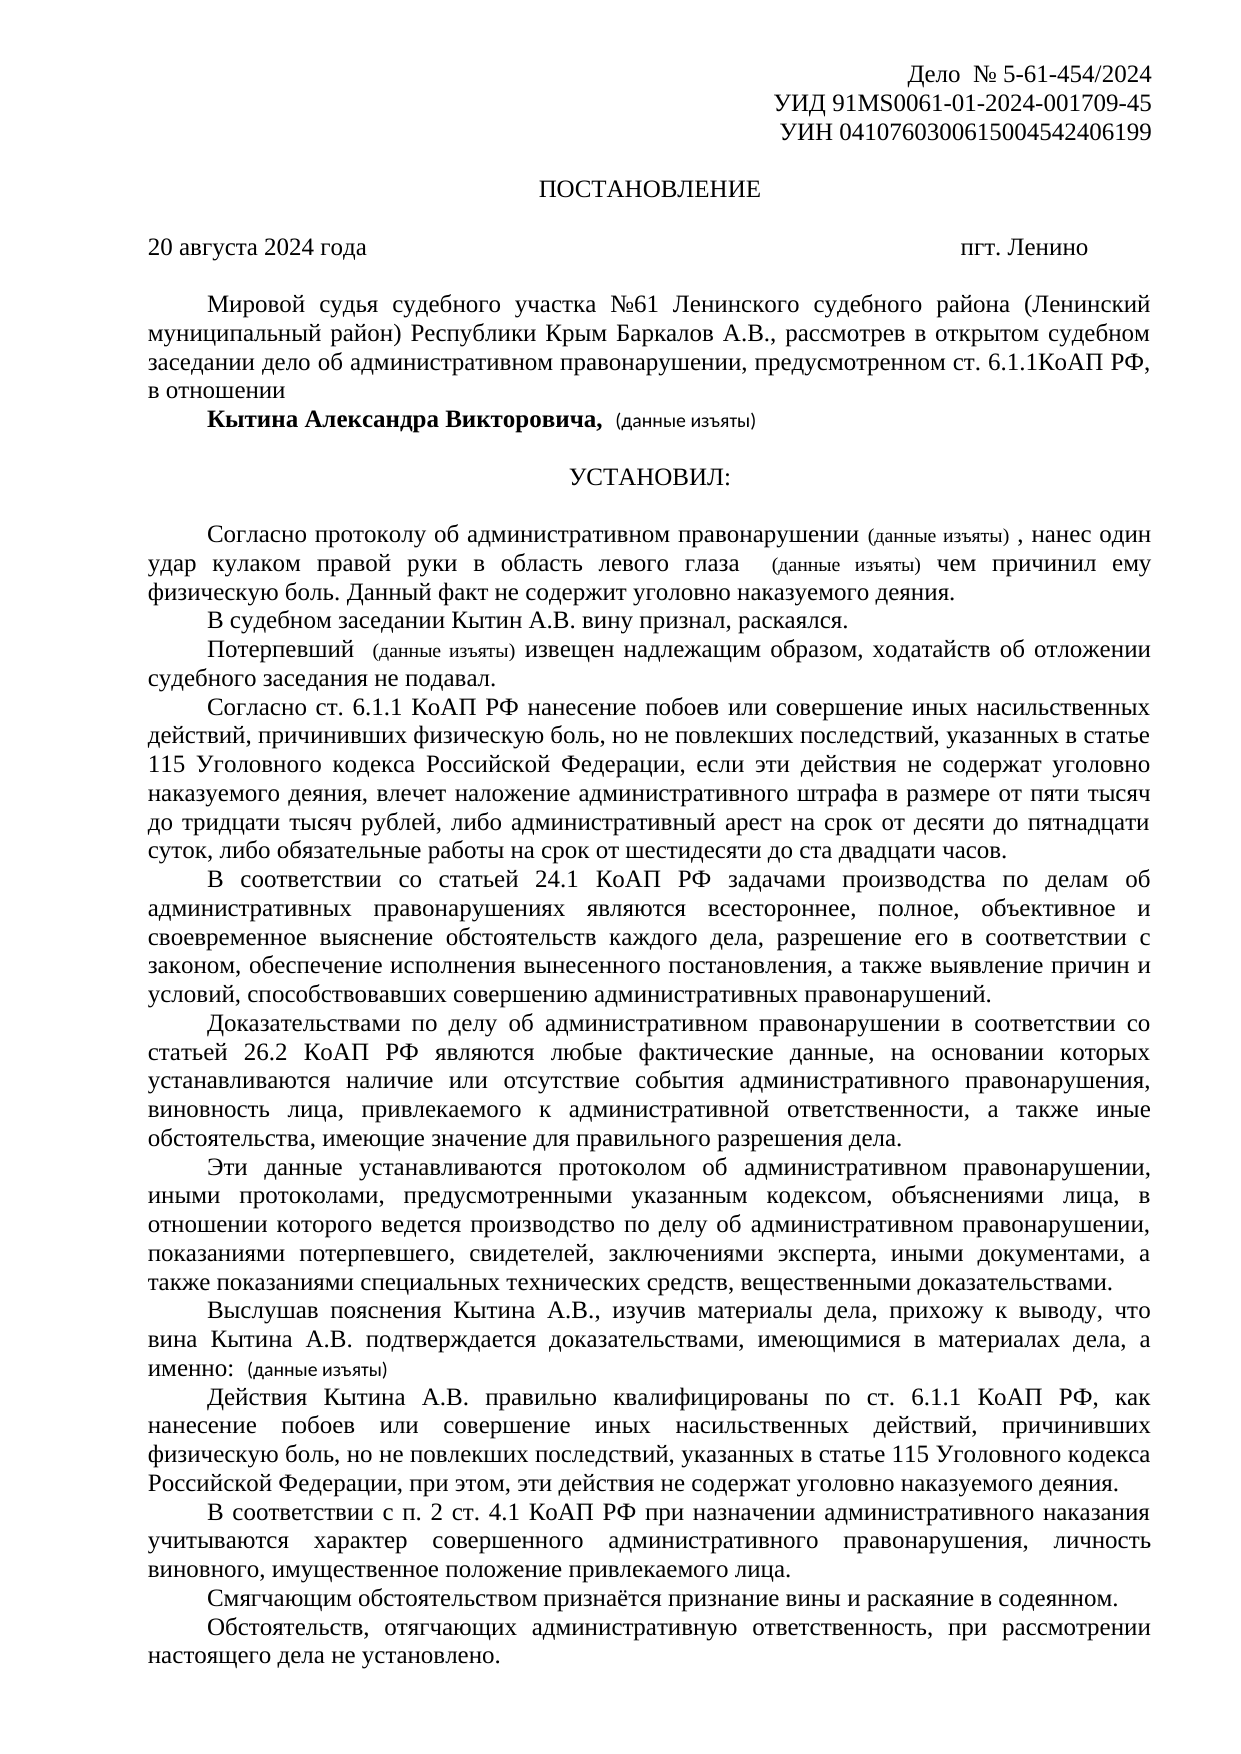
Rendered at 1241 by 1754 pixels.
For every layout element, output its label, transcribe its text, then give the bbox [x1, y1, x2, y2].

text ПОСТАНОВЛЕНИЕ [148, 174, 1152, 203]
text В соответствии с п. 2 ст. 4.1 КоАП РФ при назначении административного наказания учитываются характер совершенного административного правонарушения, личность виновного, имущественное положение привлекаемого лица. [148, 1497, 1152, 1583]
text Обстоятельств, отягчающих административную ответственность, при рассмотрении настоящего дела не установлено. [148, 1612, 1152, 1669]
text Смягчающим обстоятельством признаётся признание вины и раскаяние в содеянном. [148, 1583, 1152, 1612]
text Действия Кытина А.В. правильно квалифицированы по ст. 6.1.1 КоАП РФ, как нанесение побоев или совершение иных насильственных действий, причинивших физическую боль, но не повлекших последствий, указанных в статье 115 Уголовного кодекса Российской Федерации, при этом, эти действия не содержат уголовно наказуемого деяния. [148, 1382, 1152, 1497]
text Потерпевший (данные изъяты) извещен надлежащим образом, ходатайств об отложении судебного заседания не подавал. [148, 634, 1152, 692]
text Мировой судья судебного участка №61 Ленинского судебного района (Ленинский муниципальный район) Республики Крым Баркалов А.В., рассмотрев в открытом судебном заседании дело об административном правонарушении, предусмотренном ст. 6.1.1КоАП РФ, в отношении [148, 289, 1152, 404]
text В соответствии со статьей 24.1 КоАП РФ задачами производства по делам об административных правонарушениях являются всестороннее, полное, объективное и своевременное выяснение обстоятельств каждого дела, разрешение его в соответствии с законом, обеспечение исполнения вынесенного постановления, а также выявление причин и условий, способствовавших совершению административных правонарушений. [148, 864, 1152, 1008]
text Дело № 5-61-454/2024 [148, 59, 1152, 88]
text Согласно ст. 6.1.1 КоАП РФ нанесение побоев или совершение иных насильственных действий, причинивших физическую боль, но не повлекших последствий, указанных в статье 115 Уголовного кодекса Российской Федерации, если эти действия не содержат уголовно наказуемого деяния, влечет наложение административного штрафа в размере от пяти тысяч до тридцати тысяч рублей, либо административный арест на срок от десяти до пятнадцати суток, либо обязательные работы на срок от шестидесяти до ста двадцати часов. [148, 692, 1152, 864]
text УСТАНОВИЛ: [148, 462, 1152, 490]
text Доказательствами по делу об административном правонарушении в соответствии со статьей 26.2 КоАП РФ являются любые фактические данные, на основании которых устанавливаются наличие или отсутствие события административного правонарушения, виновность лица, привлекаемого к административной ответственности, а также иные обстоятельства, имеющие значение для правильного разрешения дела. [148, 1008, 1152, 1152]
text Выслушав пояснения Кытина А.В., изучив материалы дела, прихожу к выводу, что вина Кытина А.В. подтверждается доказательствами, имеющимися в материалах дела, а именно: (данные изъяты) [148, 1295, 1152, 1382]
text В судебном заседании Кытин А.В. вину признал, раскаялся. [148, 605, 1152, 634]
text Кытина Александра Викторовича, (данные изъяты) [148, 404, 1152, 433]
text Согласно протоколу об административном правонарушении (данные изъяты) , нанес один удар кулаком правой руки в область левого глаза (данные изъяты) чем причинил ему физическую боль. Данный факт не содержит уголовно наказуемого деяния. [148, 519, 1152, 605]
text УИН 0410760300615004542406199 [148, 117, 1152, 145]
text 20 августа 2024 года пгт. Ленино [148, 232, 1152, 260]
text Эти данные устанавливаются протоколом об административном правонарушении, иными протоколами, предусмотренными указанным кодексом, объяснениями лица, в отношении которого ведется производство по делу об административном правонарушении, показаниями потерпевшего, свидетелей, заключениями эксперта, иными документами, а также показаниями специальных технических средств, вещественными доказательствами. [148, 1152, 1152, 1295]
text УИД 91MS0061-01-2024-001709-45 [148, 88, 1152, 117]
